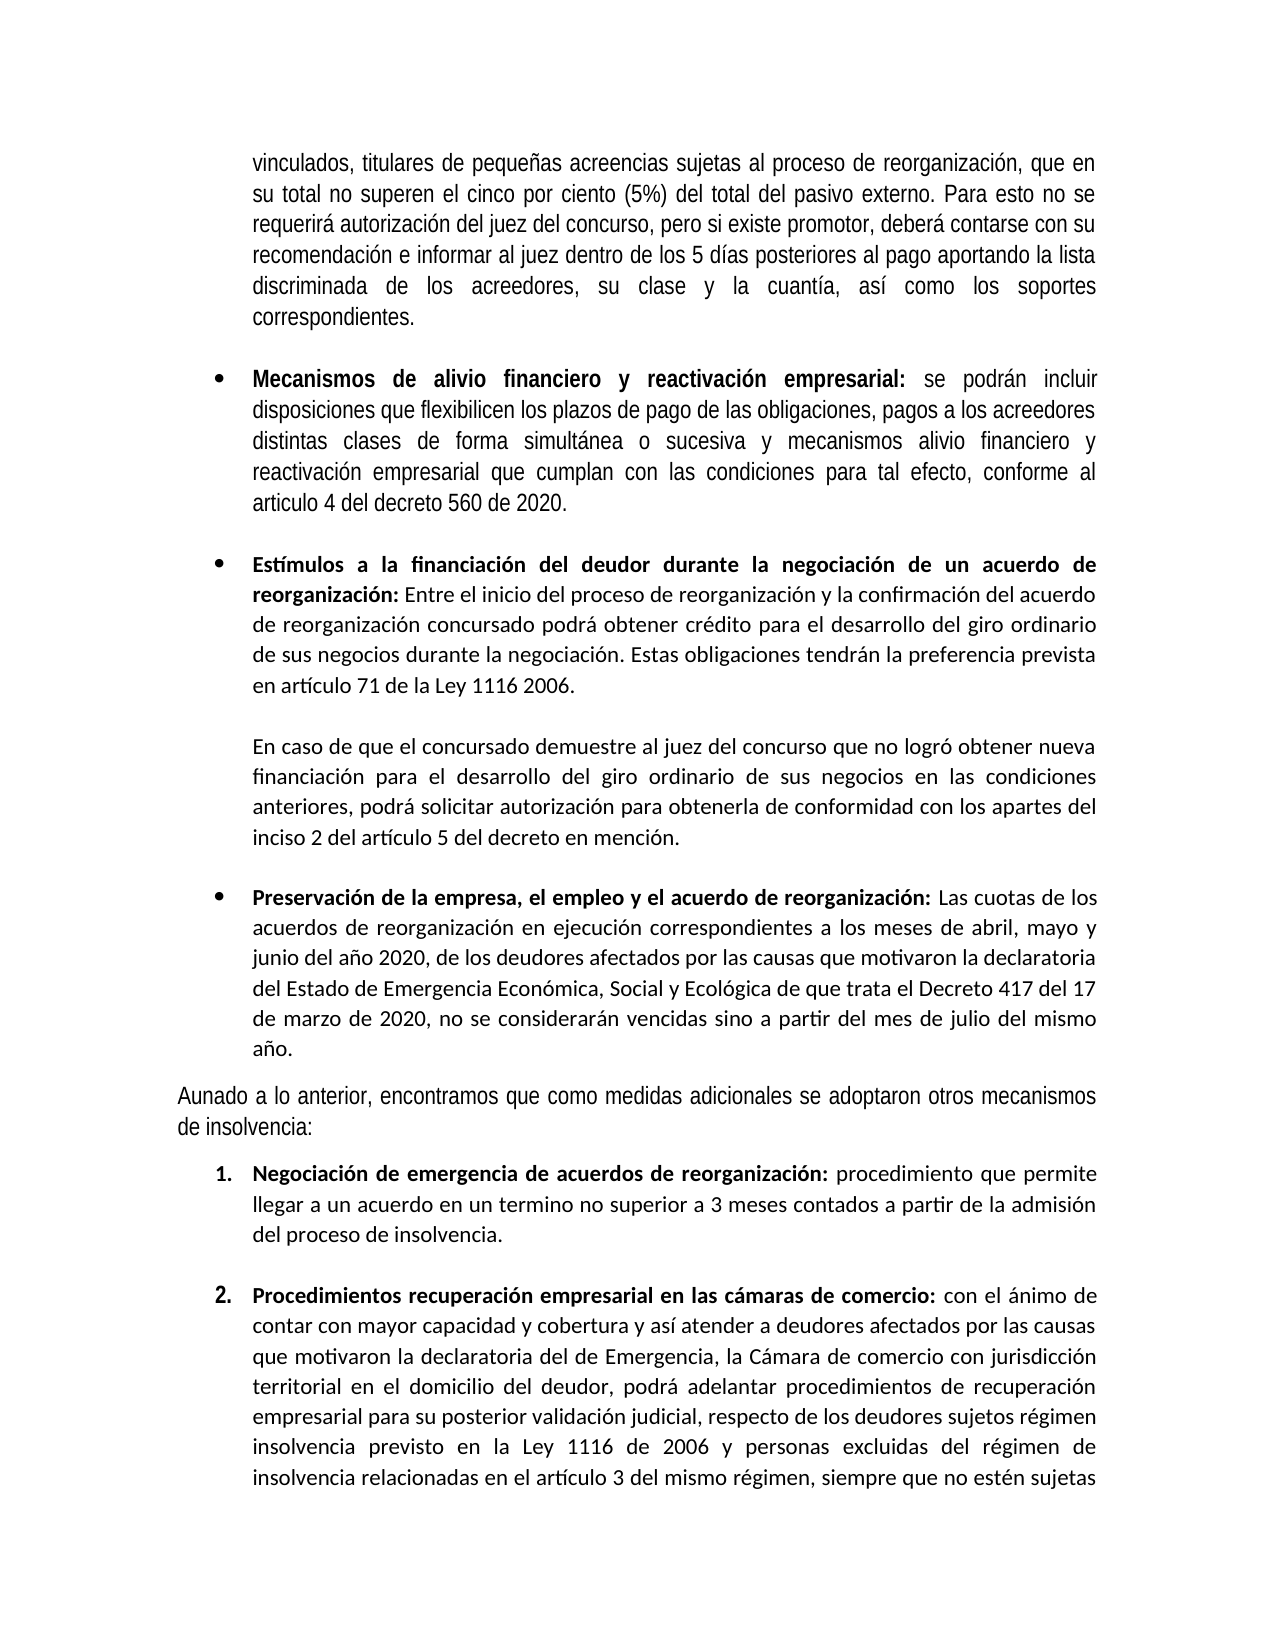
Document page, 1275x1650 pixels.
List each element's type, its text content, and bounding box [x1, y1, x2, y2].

text Aunado a lo anterior, encontramos que como medidas adicionales se adoptaron otros mecanismos de insolvencia: [177, 1081, 1098, 1141]
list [215, 1280, 1098, 1491]
list Negociación de emergencia de acuerdos de reorganización: procedimiento que permite llegar a un acuerdo en un termino no superior a 3 meses contados a partir de la admisión del proceso de insolvencia. [215, 1159, 1098, 1248]
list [215, 148, 1098, 331]
list Mecanismos de alivio financiero y reactivación empresarial: se podrán incluir disposiciones que flexibilicen los plazos de pago de las obligaciones, pagos a los acreedores distintas clases de forma simultánea o sucesiva y mecanismos alivio financiero y reactivación empresarial que cumplan con las condiciones para tal efecto, conforme al articulo 4 del decreto 560 de 2020. [215, 364, 1098, 517]
list En caso de que el concursado demuestre al juez del concurso que no logró obtener nueva financiación para el desarrollo del giro ordinario de sus negocios en las condiciones anteriores, podrá solicitar autorización para obtenerla de conformidad con los apartes del inciso 2 del artículo 5 del decreto en mención. [252, 732, 1098, 851]
list Preservación de la empresa, el empleo y el acuerdo de reorganización: Las cuotas de los acuerdos de reorganización en ejecución correspondientes a los meses de abril, mayo y junio del año 2020, de los deudores afectados por las causas que motivaron la declaratoria del Estado de Emergencia Económica, Social y Ecológica de que trata el Decreto 417 del 17 de marzo de 2020, no se considerarán vencidas sino a partir del mes de julio del mismo año. [215, 883, 1098, 1062]
list Estímulos a la financiación del deudor durante la negociación de un acuerdo de reorganización: Entre el inicio del proceso de reorganización y la confirmación del acuerdo de reorganización concursado podrá obtener crédito para el desarrollo del giro ordinario de sus negocios durante la negociación. Estas obligaciones tendrán la preferencia prevista en artículo 71 de la Ley 1116 2006. [215, 550, 1098, 699]
